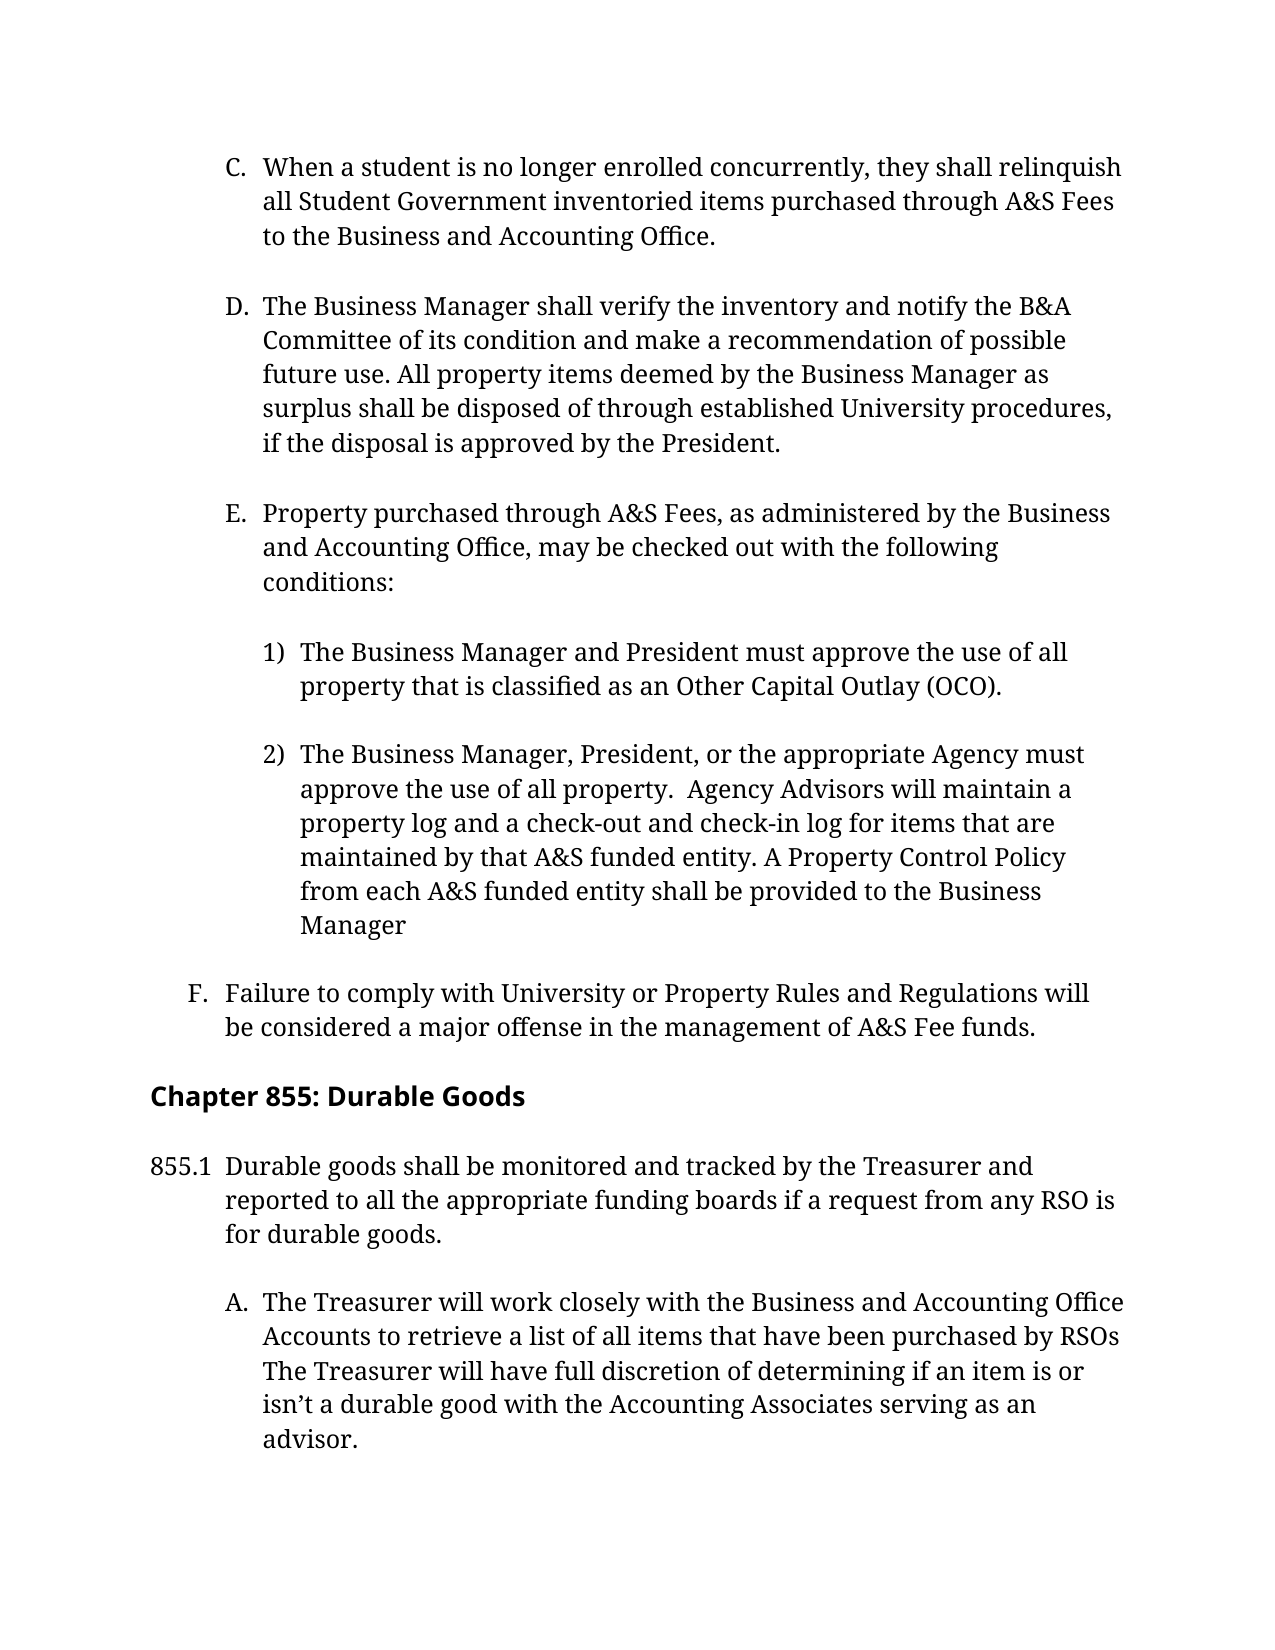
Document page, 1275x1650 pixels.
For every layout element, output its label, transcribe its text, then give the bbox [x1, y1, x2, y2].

list The Business Manager, President, or the appropriate Agency must approve the use of all property. Agency Advisors will maintain a property log and a check-out and check-in log for items that are maintained by that A&S funded entity. A Property Control Policy from each A&S funded entity shall be provided to the Business Manager [262, 737, 1125, 942]
list The Business Manager and President must approve the use of all property that is classified as an Other Capital Outlay (OCO). [262, 635, 1125, 703]
text 855.1 Durable goods shall be monitored and tracked by the Treasurer and reported to all the appropriate funding boards if a request from any RSO is for durable goods. [150, 1149, 1125, 1251]
list When a student is no longer enrolled concurrently, they shall relinquish all Student Government inventoried items purchased through A&S Fees to the Business and Accounting Office. [225, 150, 1125, 252]
list Failure to comply with University or Property Rules and Regulations will be considered a major offense in the management of A&S Fee funds. [187, 976, 1125, 1044]
list The Treasurer will work closely with the Business and Accounting Office Accounts to retrieve a list of all items that have been purchased by RSOs The Treasurer will have full discretion of determining if an item is or isn’t a durable good with the Accounting Associates serving as an advisor. [225, 1285, 1125, 1455]
subtitle Chapter 855: Durable Goods [150, 1078, 1125, 1115]
list Property purchased through A&S Fees, as administered by the Business and Accounting Office, may be checked out with the following conditions: [225, 496, 1125, 598]
list The Business Manager shall verify the inventory and notify the B&A Committee of its condition and make a recommendation of possible future use. All property items deemed by the Business Manager as surplus shall be disposed of through established University procedures, if the disposal is approved by the President. [225, 289, 1125, 459]
